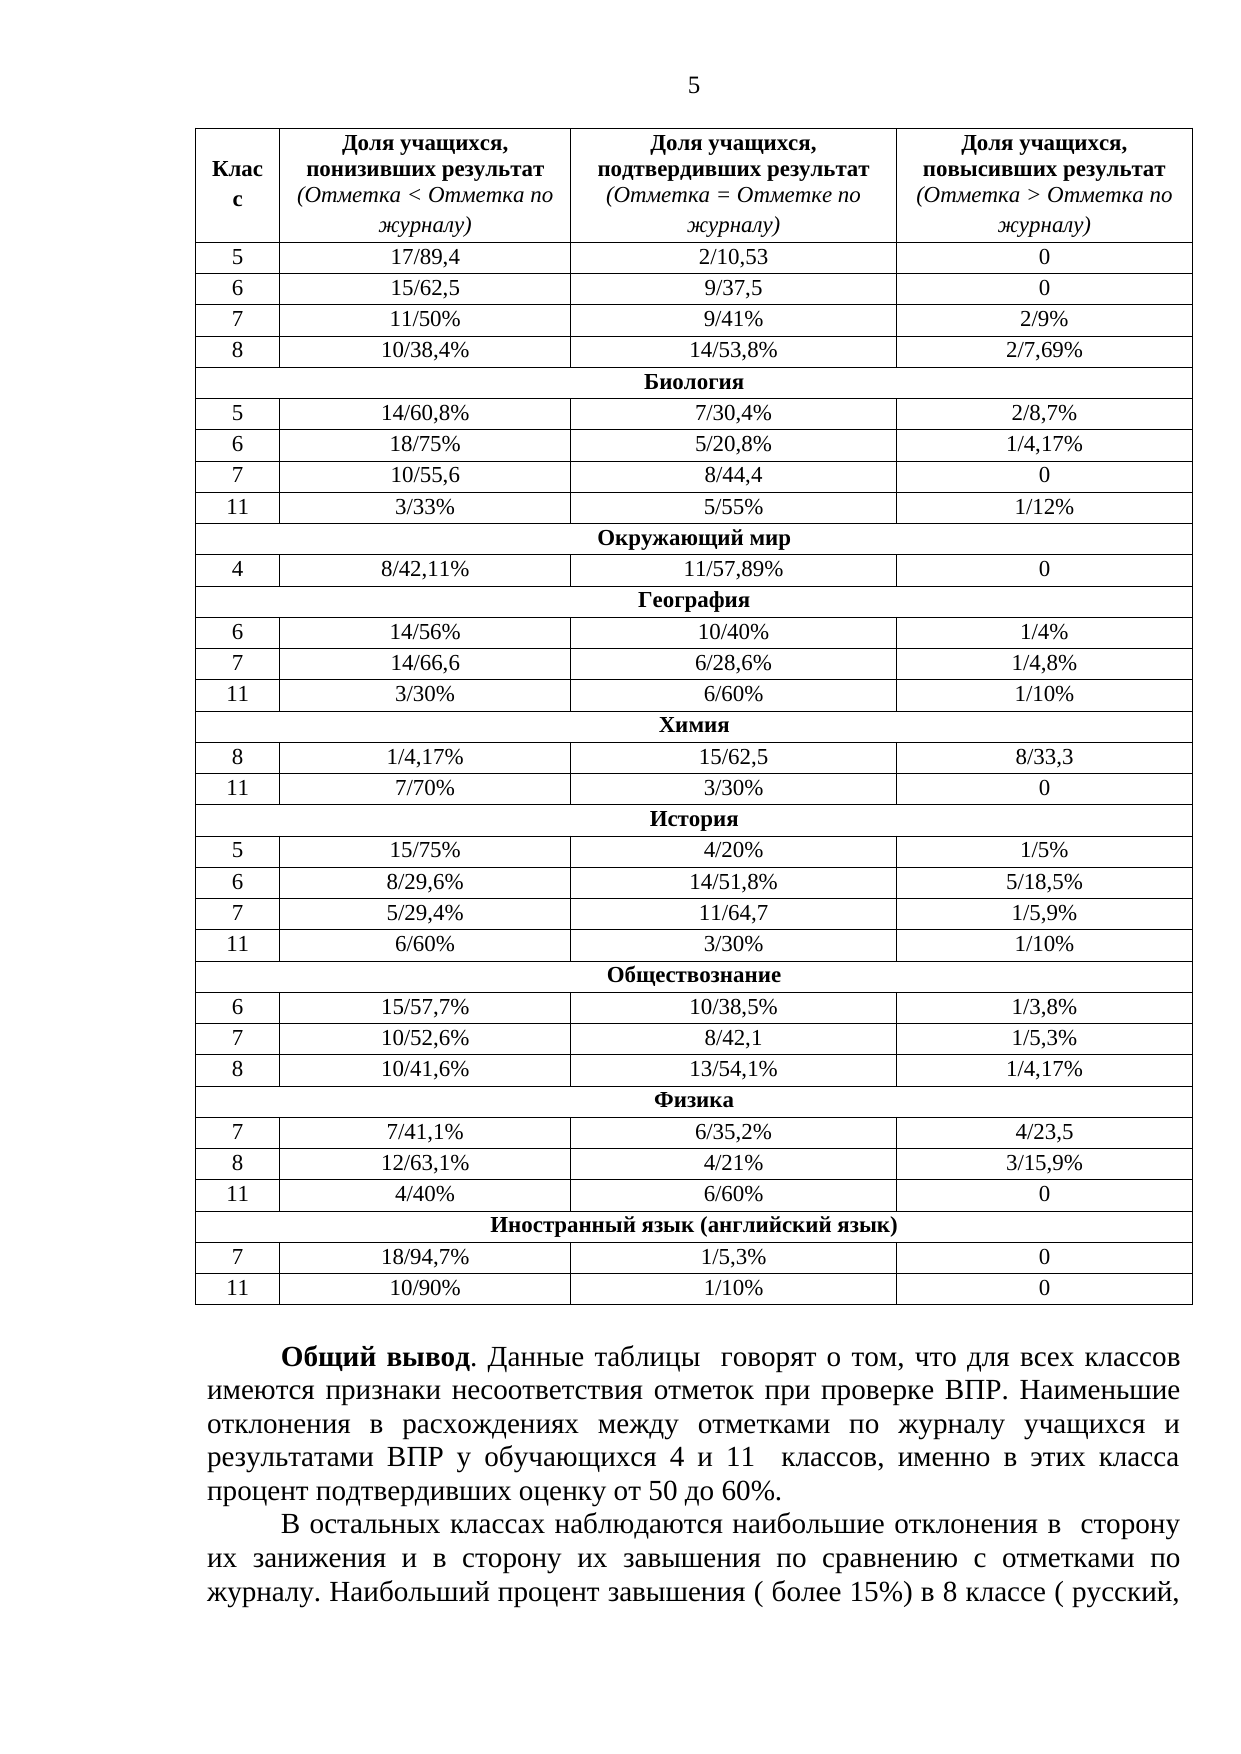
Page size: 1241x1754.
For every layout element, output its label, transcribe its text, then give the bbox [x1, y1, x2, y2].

table_cell 1/5,3% [571, 1243, 896, 1273]
table_cell 18/94,7% [280, 1243, 570, 1273]
table_cell 7 [196, 1024, 279, 1054]
table_cell 15/57,7% [280, 993, 570, 1023]
table_cell 5/18,5% [897, 868, 1192, 898]
table_cell 7 [196, 649, 279, 679]
table_cell 8/42,1 [571, 1024, 896, 1054]
table_cell 13/54,1% [571, 1055, 896, 1086]
table_cell 1/10% [897, 930, 1192, 961]
table_cell 5 [196, 243, 279, 273]
table_cell 10/52,6% [280, 1024, 570, 1054]
table_cell 2/7,69% [897, 337, 1192, 367]
table_cell 4/23,5 [897, 1118, 1192, 1148]
table_cell 10/38,4% [280, 337, 570, 367]
table_cell 3/33% [280, 493, 570, 523]
table_cell 1/10% [897, 680, 1192, 711]
table_cell 7 [196, 899, 279, 929]
table_cell 5 [196, 837, 279, 867]
table_cell 11 [196, 1180, 279, 1211]
table_cell 1/4,17% [280, 743, 570, 773]
table_cell 1/3,8% [897, 993, 1192, 1023]
table_cell 10/41,6% [280, 1055, 570, 1086]
table_cell 7/70% [280, 774, 570, 804]
table_cell 11/57,89% [571, 555, 896, 586]
table_cell 6/60% [571, 1180, 896, 1211]
table_cell 11/64,7 [571, 899, 896, 929]
table_cell 10/55,6 [280, 462, 570, 492]
table_cell 7 [196, 1243, 279, 1273]
table_cell 6/60% [280, 930, 570, 961]
table_cell 6/28,6% [571, 649, 896, 679]
table_cell 14/53,8% [571, 337, 896, 367]
table_cell 14/51,8% [571, 868, 896, 898]
table_cell 2/10,53 [571, 243, 896, 273]
table_cell 1/5,3% [897, 1024, 1192, 1054]
table_cell 0 [897, 555, 1192, 586]
table_cell 15/75% [280, 837, 570, 867]
table_cell 11 [196, 680, 279, 711]
table_cell 11 [196, 774, 279, 804]
table_cell География [196, 587, 1192, 617]
table_cell 0 [897, 774, 1192, 804]
table_cell 8/42,11% [280, 555, 570, 586]
table_cell 7 [196, 305, 279, 336]
table_cell 8 [196, 337, 279, 367]
table_cell 1/5% [897, 837, 1192, 867]
text Общий вывод. Данные таблицы говорят о том, что для всех классов имеются признаки несоответствия отметок при проверке ВПР. Наименьшие отклонения в расхождениях между отметками по журналу учащихся и результатами ВПР у обучающихся 4 и 11 классов, именно в этих класса процент подтвердивших оценку от 50 до 60%. [207, 1339, 1181, 1507]
table_cell 3/30% [280, 680, 570, 711]
table_cell 10/38,5% [571, 993, 896, 1023]
table_cell 6 [196, 274, 279, 304]
table_cell 5 [196, 399, 279, 429]
table_cell 1/4% [897, 618, 1192, 648]
table_cell 4/40% [280, 1180, 570, 1211]
table_cell 5/29,4% [280, 899, 570, 929]
table_cell Физика [196, 1087, 1192, 1117]
table_cell 7 [196, 1118, 279, 1148]
table_cell 1/10% [571, 1274, 896, 1304]
table_cell 1/4,8% [897, 649, 1192, 679]
table_cell 11 [196, 493, 279, 523]
table_cell История [196, 805, 1192, 836]
table_cell 14/66,6 [280, 649, 570, 679]
table_cell Окружающий мир [196, 524, 1192, 554]
table_cell 8 [196, 1055, 279, 1086]
table_cell 0 [897, 1274, 1192, 1304]
table_cell 6 [196, 993, 279, 1023]
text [207, 1507, 1181, 1607]
table_cell 6/35,2% [571, 1118, 896, 1148]
table_cell 15/62,5 [571, 743, 896, 773]
table_header Класс [196, 129, 279, 242]
table_cell 7 [196, 462, 279, 492]
table_cell 7/30,4% [571, 399, 896, 429]
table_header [571, 129, 896, 242]
table_cell 0 [897, 462, 1192, 492]
table_cell 17/89,4 [280, 243, 570, 273]
table_cell 6 [196, 618, 279, 648]
table_cell 11 [196, 1274, 279, 1304]
table_cell 9/37,5 [571, 274, 896, 304]
table_cell 15/62,5 [280, 274, 570, 304]
table_cell 10/40% [571, 618, 896, 648]
table_cell 8/44,4 [571, 462, 896, 492]
table_cell 2/8,7% [897, 399, 1192, 429]
table_cell 1/5,9% [897, 899, 1192, 929]
table_cell 6 [196, 868, 279, 898]
table_cell 4 [196, 555, 279, 586]
table_cell 1/4,17% [897, 1055, 1192, 1086]
table_cell 7/41,1% [280, 1118, 570, 1148]
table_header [280, 129, 570, 242]
table_cell 6 [196, 430, 279, 461]
table_cell 8/29,6% [280, 868, 570, 898]
table_cell 3/15,9% [897, 1149, 1192, 1179]
table_cell 1/12% [897, 493, 1192, 523]
table_cell 6/60% [571, 680, 896, 711]
table_cell Химия [196, 712, 1192, 742]
table_cell 5/20,8% [571, 430, 896, 461]
table_cell 2/9% [897, 305, 1192, 336]
table_cell Обществознание [196, 962, 1192, 992]
table_cell 18/75% [280, 430, 570, 461]
table_cell 3/30% [571, 774, 896, 804]
table_cell 0 [897, 1243, 1192, 1273]
table_cell 8 [196, 1149, 279, 1179]
table_cell Иностранный язык (английский язык) [196, 1212, 1192, 1242]
table_cell 11/50% [280, 305, 570, 336]
table_cell 4/21% [571, 1149, 896, 1179]
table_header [897, 129, 1192, 242]
table_cell 14/56% [280, 618, 570, 648]
table_cell 0 [897, 1180, 1192, 1211]
table_cell 9/41% [571, 305, 896, 336]
table_cell 0 [897, 274, 1192, 304]
table_cell 1/4,17% [897, 430, 1192, 461]
table_cell 14/60,8% [280, 399, 570, 429]
table_cell 0 [897, 243, 1192, 273]
table_cell 10/90% [280, 1274, 570, 1304]
table_cell 5/55% [571, 493, 896, 523]
table_cell 3/30% [571, 930, 896, 961]
table_cell 8/33,3 [897, 743, 1192, 773]
table_cell 8 [196, 743, 279, 773]
table_cell 11 [196, 930, 279, 961]
table_cell 12/63,1% [280, 1149, 570, 1179]
table_cell Биология [196, 368, 1192, 398]
table_cell 4/20% [571, 837, 896, 867]
